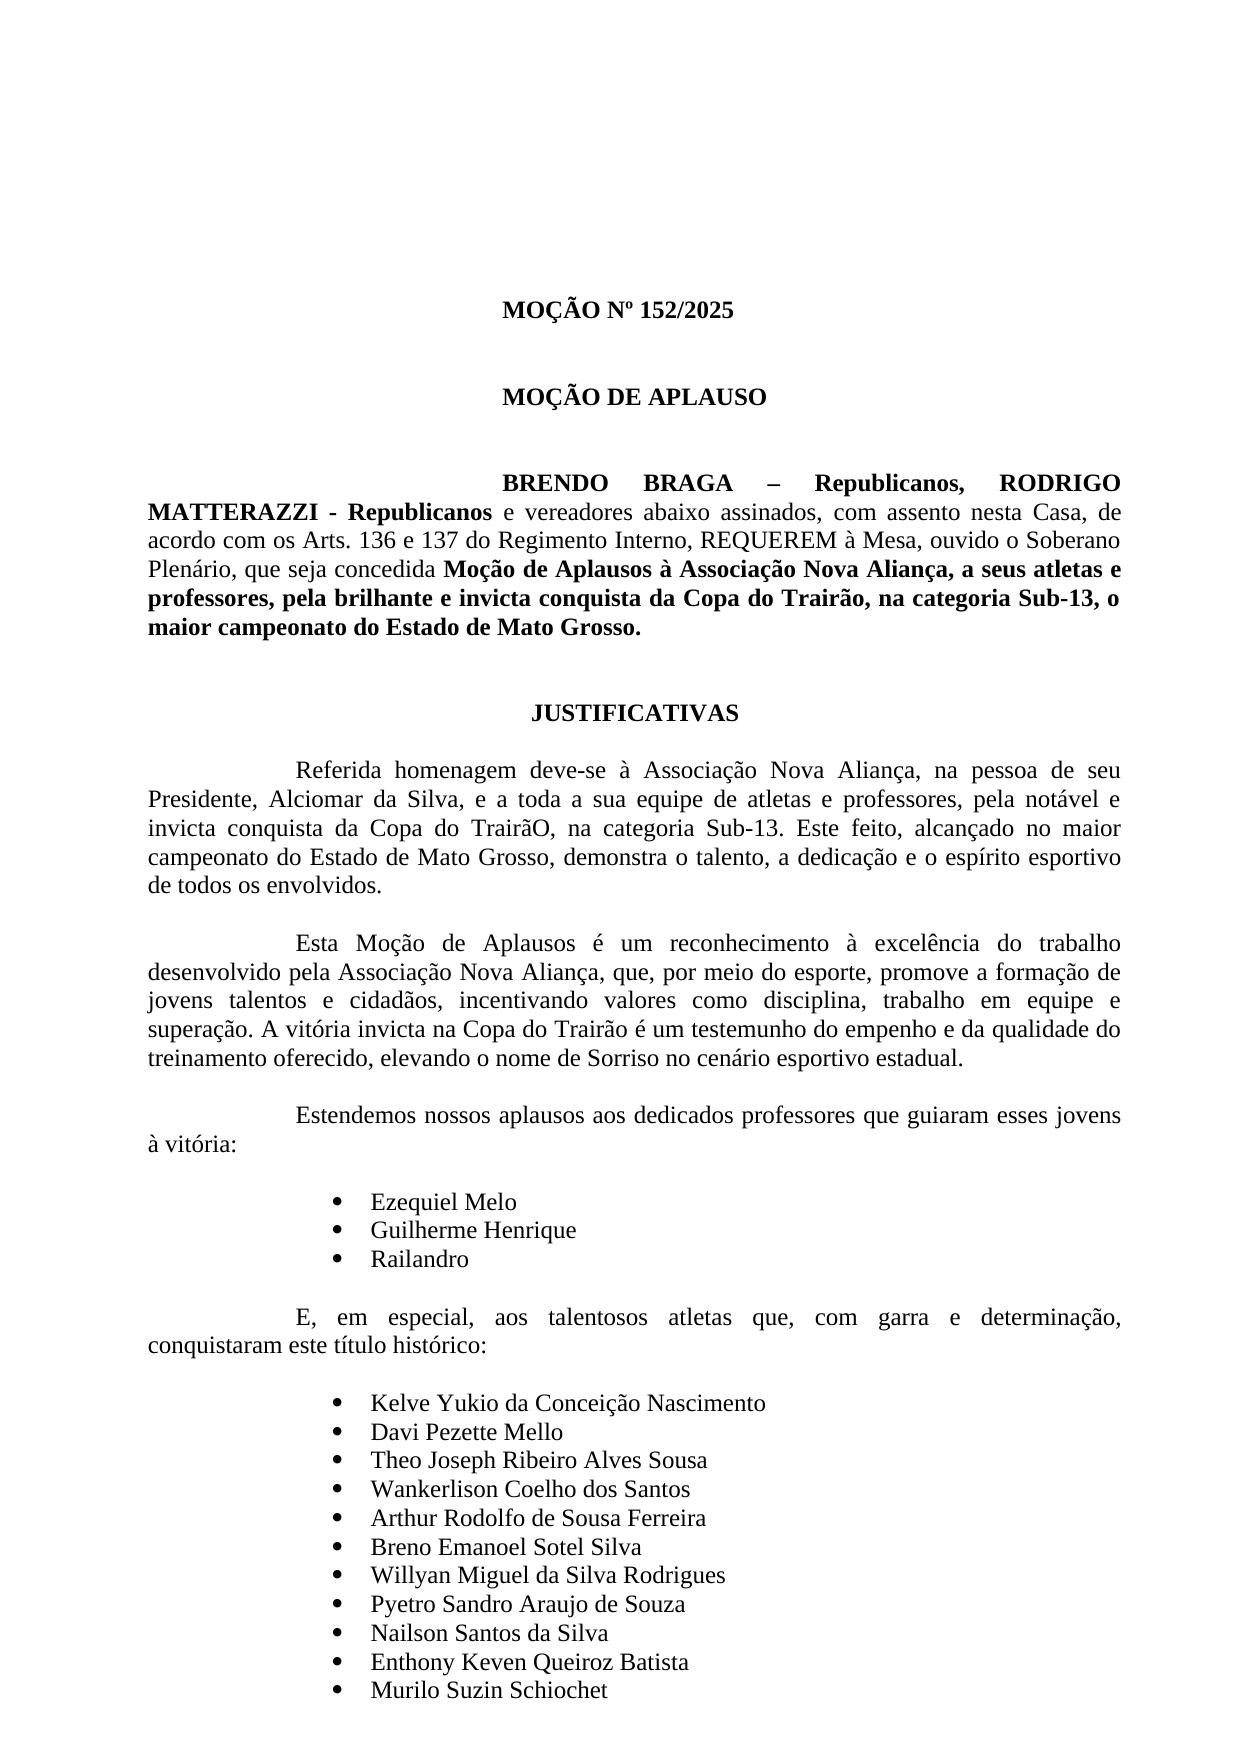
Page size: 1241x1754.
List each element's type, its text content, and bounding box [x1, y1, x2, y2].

list Willyan Miguel da Silva Rodrigues [333, 1560, 1122, 1589]
list Guilherme Henrique [333, 1215, 1122, 1244]
list Ezequiel Melo [333, 1187, 1122, 1215]
list Davi Pezette Mello [333, 1417, 1122, 1445]
text Estendemos nossos aplausos aos dedicados professores que guiaram esses jovens à vitória: [148, 1100, 1122, 1158]
text JUSTIFICATIVAS [148, 698, 1122, 727]
list Railandro [333, 1244, 1122, 1273]
list Wankerlison Coelho dos Santos [333, 1474, 1122, 1503]
list Enthony Keven Queiroz Batista [333, 1647, 1122, 1675]
list Breno Emanoel Sotel Silva [333, 1532, 1122, 1560]
title MOÇÃO DE APLAUSO [148, 382, 1122, 410]
text Esta Moção de Aplausos é um reconhecimento à excelência do trabalho desenvolvido pela Associação Nova Aliança, que, por meio do esporte, promove a formação de jovens talentos e cidadãos, incentivando valores como disciplina, trabalho em equipe e superação. A vitória invicta na Copa do Trairão é um testemunho do empenho e da qualidade do treinamento oferecido, elevando o nome de Sorriso no cenário esportivo estadual. [148, 928, 1122, 1072]
list Arthur Rodolfo de Sousa Ferreira [333, 1503, 1122, 1532]
list Nailson Santos da Silva [333, 1618, 1122, 1647]
text BRENDO BRAGA – Republicanos, RODRIGO MATTERAZZI - Republicanos e vereadores abaixo assinados, com assento nesta Casa, de acordo com os Arts. 136 e 137 do Regimento Interno, REQUEREM à Mesa, ouvido o Soberano Plenário, que seja concedida Moção de Aplausos à Associação Nova Aliança, a seus atletas e professores, pela brilhante e invicta conquista da Copa do Trairão, na categoria Sub-13, o maior campeonato do Estado de Mato Grosso. [148, 468, 1122, 640]
list Theo Joseph Ribeiro Alves Sousa [333, 1445, 1122, 1474]
list Murilo Suzin Schiochet [333, 1675, 1122, 1704]
list Kelve Yukio da Conceição Nascimento [333, 1388, 1122, 1417]
text Referida homenagem deve-se à Associação Nova Aliança, na pessoa de seu Presidente, Alciomar da Silva, e a toda a sua equipe de atletas e professores, pela notável e invicta conquista da Copa do TrairãO, na categoria Sub-13. Este feito, alcançado no maior campeonato do Estado de Mato Grosso, demonstra o talento, a dedicação e o espírito esportivo de todos os envolvidos. [148, 755, 1122, 899]
list Pyetro Sandro Araujo de Souza [333, 1589, 1122, 1618]
title MOÇÃO Nº 152/2025 [148, 295, 1122, 324]
text E, em especial, aos talentosos atletas que, com garra e determinação, conquistaram este título histórico: [148, 1302, 1122, 1359]
